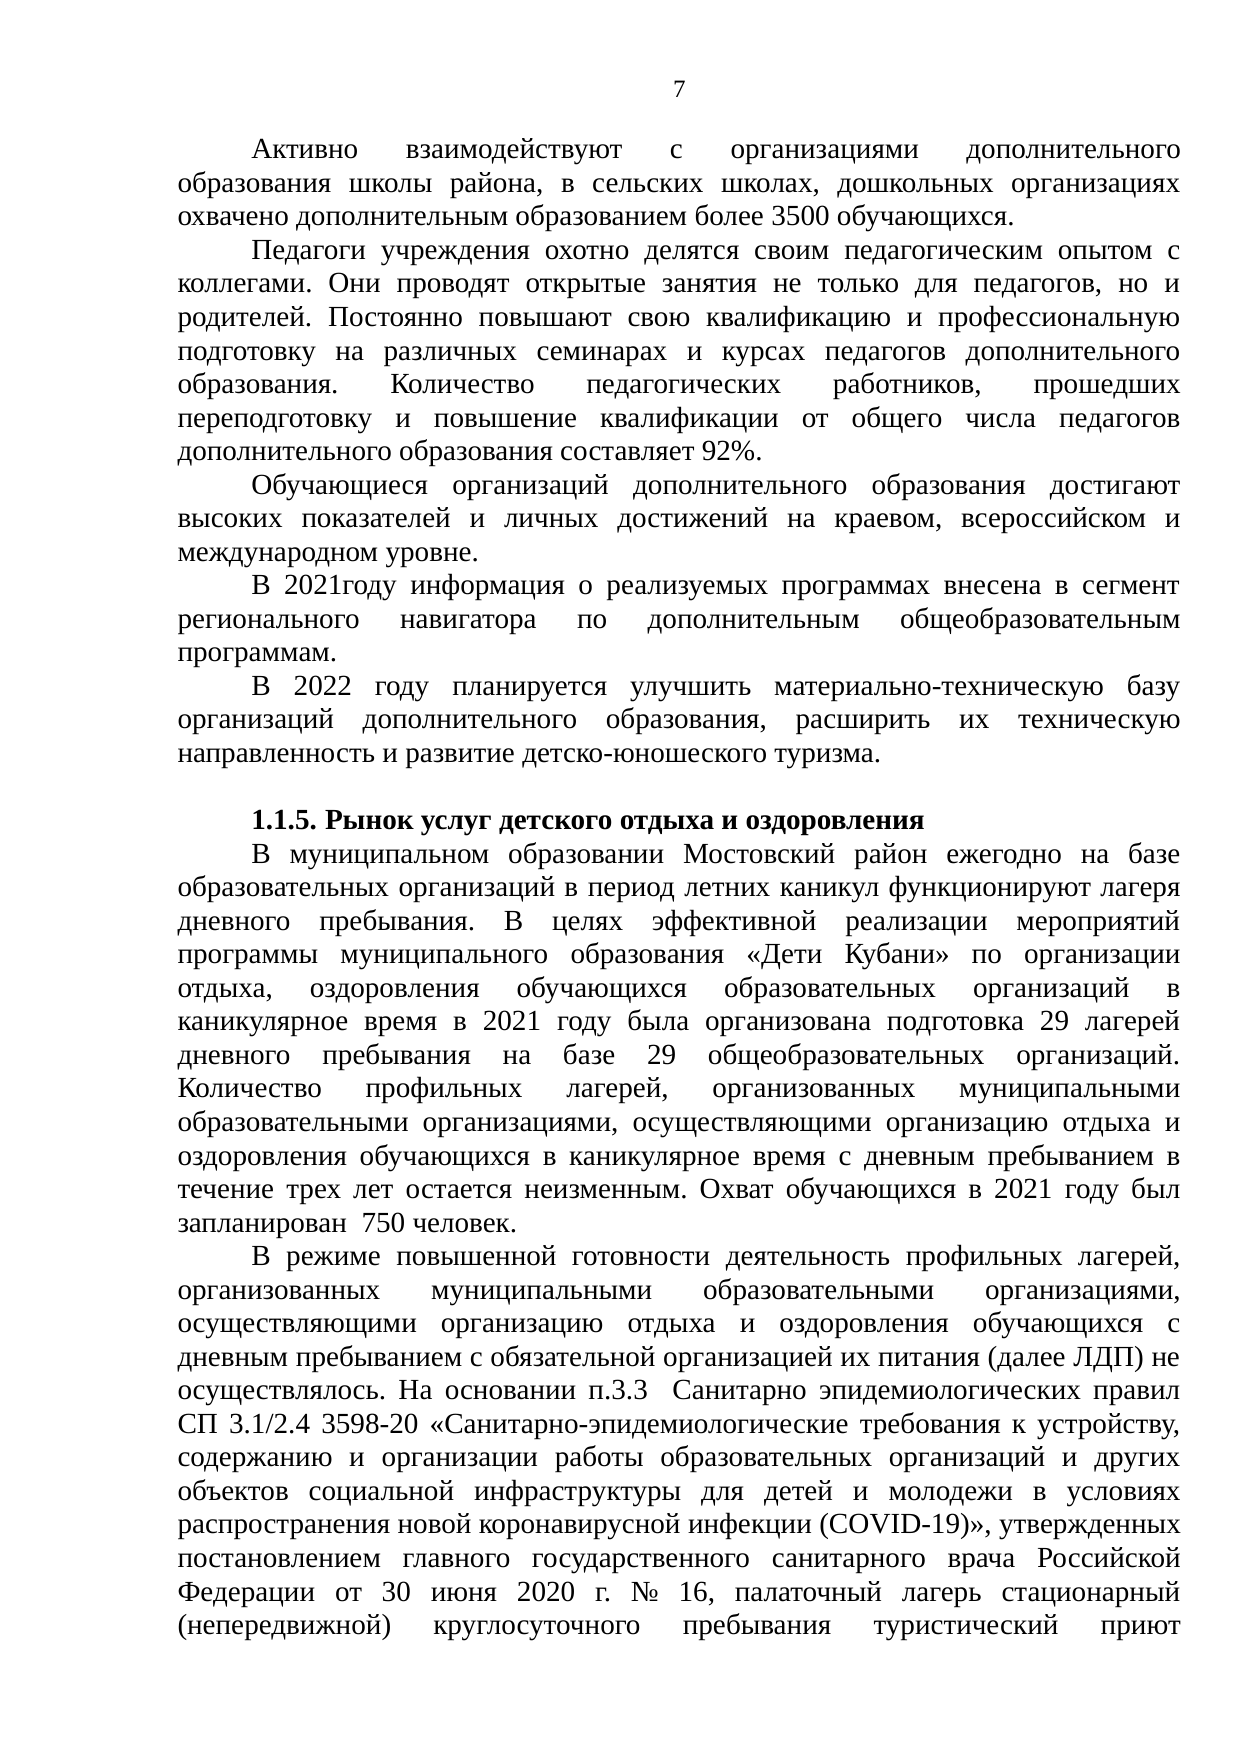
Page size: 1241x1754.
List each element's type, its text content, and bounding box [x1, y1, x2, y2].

text В 2021году информация о реализуемых программах внесена в сегмент регионального навигатора по дополнительным общеобразовательным программам. [177, 567, 1181, 668]
text Обучающиеся организаций дополнительного образования достигают высоких показателей и личных достижений на краевом, всероссийском и международном уровне. [177, 467, 1181, 567]
text Педагоги учреждения охотно делятся своим педагогическим опытом с коллегами. Они проводят открытые занятия не только для педагогов, но и родителей. Постоянно повышают свою квалификацию и профессиональную подготовку на различных семинарах и курсах педагогов дополнительного образования. Количество педагогических работников, прошедших переподготовку и повышение квалификации от общего числа педагогов дополнительного образования составляет 92%. [177, 232, 1181, 467]
text В муниципальном образовании Мостовский район ежегодно на базе образовательных организаций в период летних каникул функционируют лагеря дневного пребывания. В целях эффективной реализации мероприятий программы муниципального образования «Дети Кубани» по организации отдыха, оздоровления обучающихся образовательных организаций в каникулярное время в 2021 году была организована подготовка 29 лагерей дневного пребывания на базе 29 общеобразовательных организаций. Количество профильных лагерей, организованных муниципальными образовательными организациями, осуществляющими организацию отдыха и оздоровления обучающихся в каникулярное время с дневным пребыванием в течение трех лет остается неизменным. Охват обучающихся в 2021 году был запланирован 750 человек. [177, 836, 1181, 1238]
text Активно взаимодействуют с организациями дополнительного образования школы района, в сельских школах, дошкольных организациях охвачено дополнительным образованием более 3500 обучающихся. [177, 131, 1181, 232]
list Рынок услуг детского отдыха и оздоровления [177, 802, 1181, 836]
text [177, 1238, 1181, 1641]
text В 2022 году планируется улучшить материально-техническую базу организаций дополнительного образования, расширить их техническую направленность и развитие детско-юношеского туризма. [177, 668, 1181, 769]
